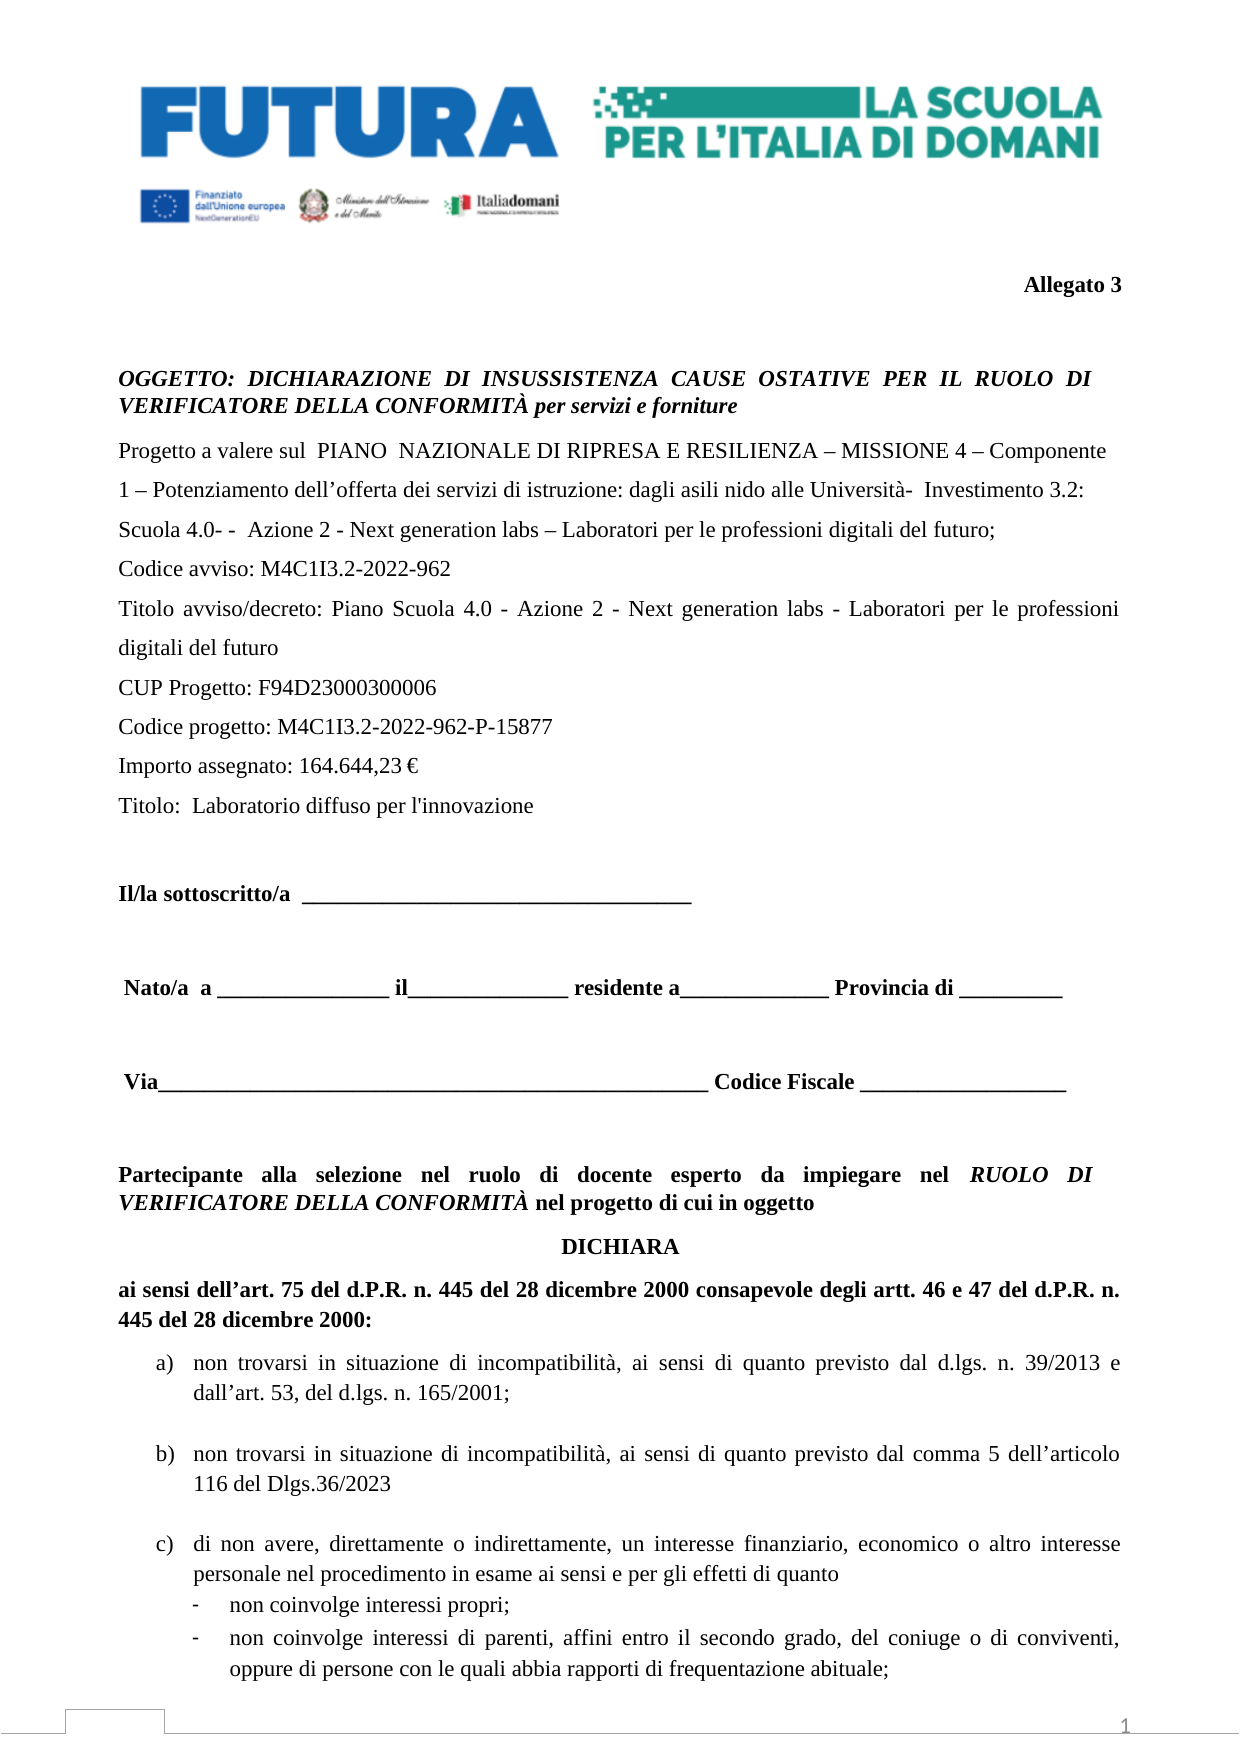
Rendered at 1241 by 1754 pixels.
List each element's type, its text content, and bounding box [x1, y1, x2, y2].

text Il/la sottoscritto/a __________________________________ [118, 880, 1122, 907]
text Codice avviso: M4C1I3.2-2022-962 [118, 555, 1122, 582]
list non trovarsi in situazione di incompatibilità, ai sensi di quanto previsto dal d.lgs. n. 39/2013 e dall’art. 53, del d.lgs. n. 165/2001; [156, 1349, 1122, 1406]
list di non avere, direttamente o indirettamente, un interesse finanziario, economico o altro interesse personale nel procedimento in esame ai sensi e per gli effetti di quanto [156, 1530, 1122, 1587]
text OGGETTO: DICHIARAZIONE DI INSUSSISTENZA CAUSE OSTATIVE PER IL RUOLO DI VERIFICATORE DELLA CONFORMITÀ per servizi e forniture [118, 365, 1092, 419]
text Partecipante alla selezione nel ruolo di docente esperto da impiegare nel RUOLO DI VERIFICATORE DELLA CONFORMITÀ nel progetto di cui in oggetto [118, 1161, 1092, 1215]
text Codice progetto: M4C1I3.2-2022-962-P-15877 [118, 713, 1122, 739]
list non coinvolge interessi propri; [192, 1591, 1122, 1619]
list non coinvolge interessi di parenti, affini entro il secondo grado, del coniuge o di conviventi, oppure di persone con le quali abbia rapporti di frequentazione abituale; [192, 1623, 1122, 1681]
text Nato/a a _______________ il______________ residente a_____________ Provincia di _________ [118, 974, 1122, 1000]
text Allegato 3 [118, 271, 1122, 297]
text Progetto a valere sul PIANO NAZIONALE DI RIPRESA E RESILIENZA – MISSIONE 4 – Componente 1 – Potenziamento dell’offerta dei servizi di istruzione: dagli asili nido alle Università- Investimento 3.2: Scuola 4.0- - Azione 2 - Next generation labs – Laboratori per le professioni digitali del futuro; [118, 437, 1122, 542]
text DICHIARA [118, 1233, 1122, 1260]
text CUP Progetto: F94D23000300006 [118, 674, 1122, 700]
text Via________________________________________________ Codice Fiscale __________________ [118, 1068, 1122, 1094]
text Importo assegnato: 164.644,23 € [118, 753, 1122, 779]
text Titolo: Laboratorio diffuso per l'innovazione [118, 792, 1122, 818]
text ai sensi dell’art. 75 del d.P.R. n. 445 del 28 dicembre 2000 consapevole degli artt. 46 e 47 del d.P.R. n. 445 del 28 dicembre 2000: [118, 1276, 1122, 1333]
text Titolo avviso/decreto: Piano Scuola 4.0 - Azione 2 - Next generation labs - Laboratori per le professioni digitali del futuro [118, 595, 1122, 661]
list non trovarsi in situazione di incompatibilità, ai sensi di quanto previsto dal comma 5 dell’articolo 116 del Dlgs.36/2023 [156, 1439, 1122, 1496]
picture [118, 59, 1123, 244]
